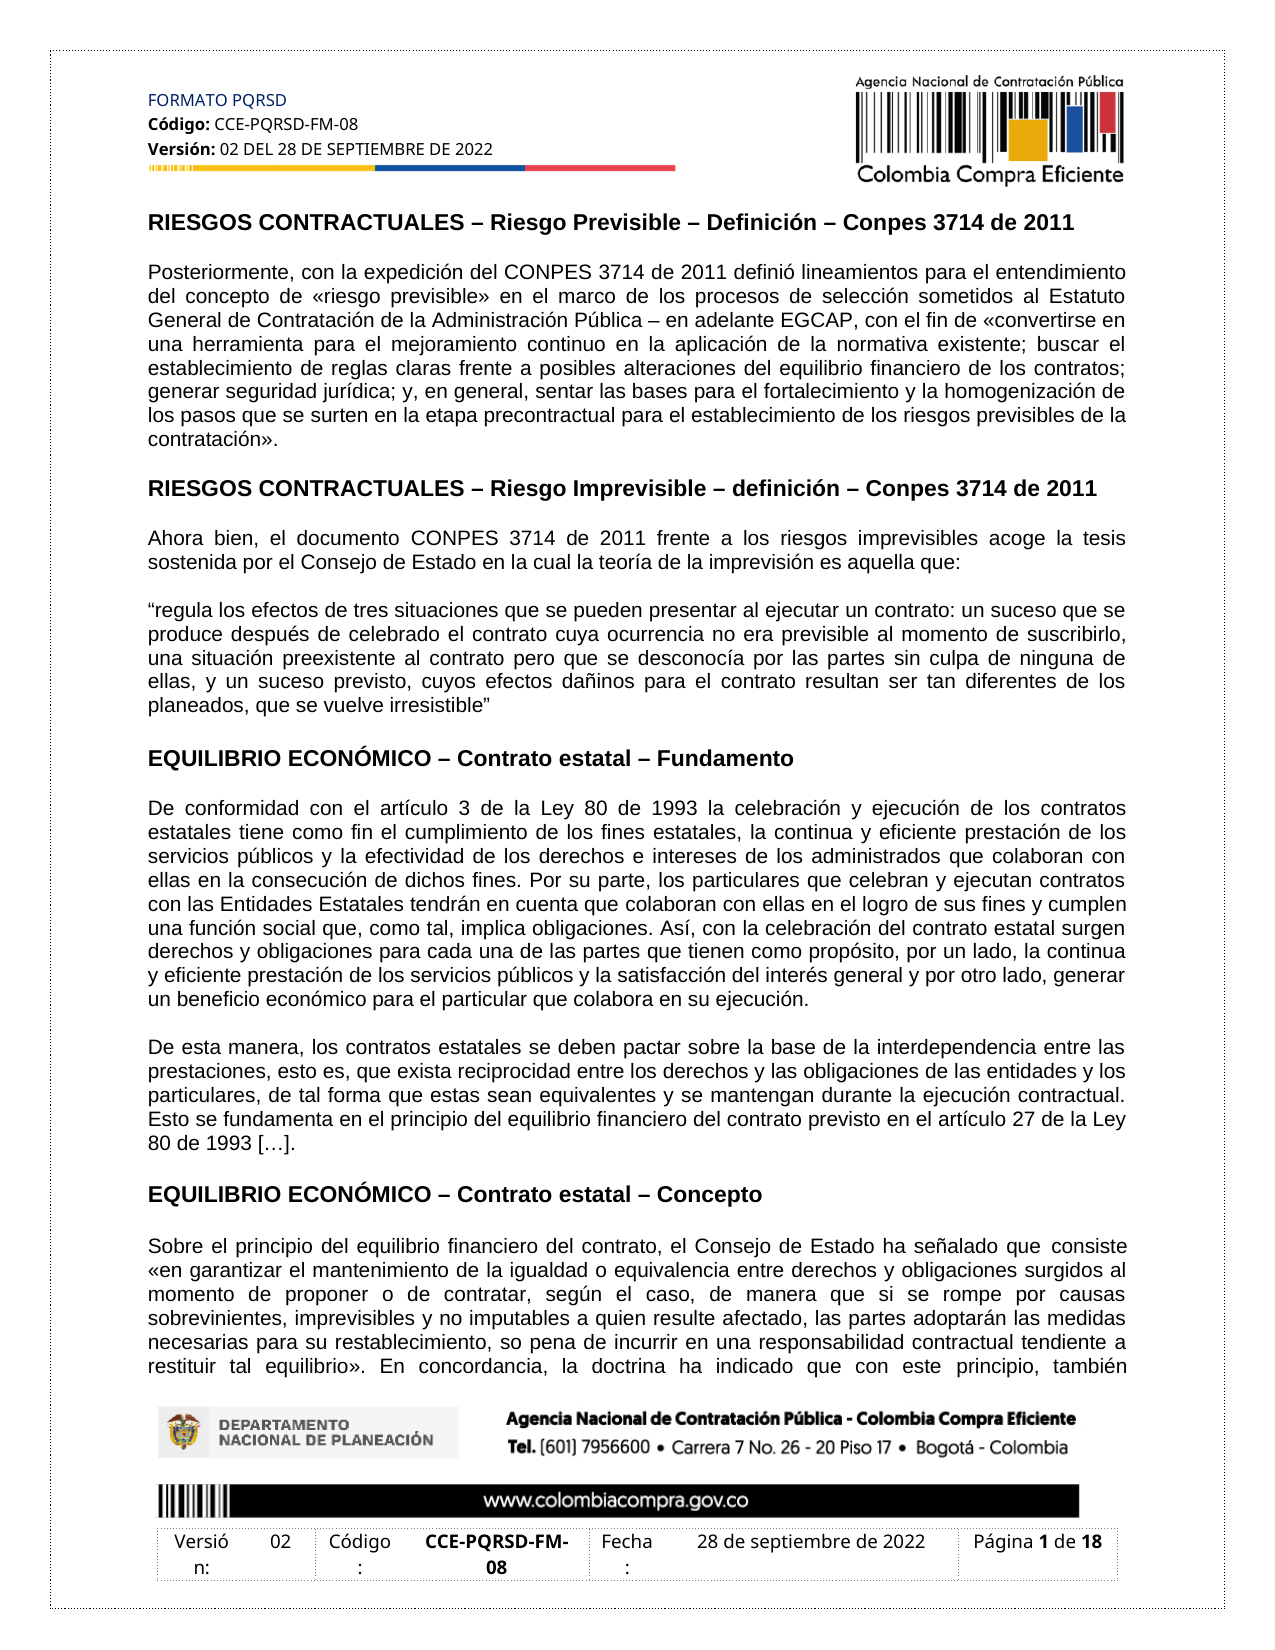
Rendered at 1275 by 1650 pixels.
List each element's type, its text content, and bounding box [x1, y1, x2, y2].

text De esta manera, los contratos estatales se deben pactar sobre la base de la interdependencia entre las prestaciones, esto es, que exista reciprocidad entre los derechos y las obligaciones de las entidades y los particulares, de tal forma que estas sean equivalentes y se mantengan durante la ejecución contractual. Esto se fundamenta en el principio del equilibrio financiero del contrato previsto en el artículo 27 de la Ley 80 de 1993 […]. [148, 1035, 1127, 1155]
picture [147, 1381, 1090, 1528]
text EQUILIBRIO ECONÓMICO – Contrato estatal – Fundamento [148, 745, 1127, 772]
text EQUILIBRIO ECONÓMICO – Contrato estatal – Concepto [148, 1181, 1127, 1208]
text “regula los efectos de tres situaciones que se pueden presentar al ejecutar un contrato: un suceso que se produce después de celebrado el contrato cuya ocurrencia no era previsible al momento de suscribirlo, una situación preexistente al contrato pero que se desconocía por las partes sin culpa de ninguna de ellas, y un suceso previsto, cuyos efectos dañinos para el contrato resultan ser tan diferentes de los planeados, que se vuelve irresistible” [148, 597, 1127, 717]
text De conformidad con el artículo 3 de la Ley 80 de 1993 la celebración y ejecución de los contratos estatales tiene como fin el cumplimiento de los fines estatales, la continua y eficiente prestación de los servicios públicos y la efectividad de los derechos e intereses de los administrados que colaboran con ellas en la consecución de dichos fines. Por su parte, los particulares que celebran y ejecutan contratos con las Entidades Estatales tendrán en cuenta que colaboran con ellas en el logro de sus fines y cumplen una función social que, como tal, implica obligaciones. Así, con la celebración del contrato estatal surgen derechos y obligaciones para cada una de las partes que tienen como propósito, por un lado, la continua y eficiente prestación de los servicios públicos y la satisfacción del interés general y por otro lado, generar un beneficio económico para el particular que colabora en su ejecución. [148, 796, 1127, 1011]
text Posteriormente, con la expedición del CONPES 3714 de 2011 definió lineamientos para el entendimiento del concepto de «riesgo previsible» en el marco de los procesos de selección sometidos al Estatuto General de Contratación de la Administración Pública – en adelante EGCAP, con el fin de «convertirse en una herramienta para el mejoramiento continuo en la aplicación de la normativa existente; buscar el establecimiento de reglas claras frente a posibles alteraciones del equilibrio financiero de los contratos; generar seguridad jurídica; y, en general, sentar las bases para el fortalecimiento y la homogenización de los pasos que se surten en la etapa precontractual para el establecimiento de los riesgos previsibles de la contratación». [148, 259, 1127, 451]
text RIESGOS CONTRACTUALES – Riesgo Previsible – Definición – Conpes 3714 de 2011 [148, 209, 1127, 236]
text Ahora bien, el documento CONPES 3714 de 2011 frente a los riesgos imprevisibles acoge la tesis sostenida por el Consejo de Estado en la cual la teoría de la imprevisión es aquella que: [148, 526, 1127, 573]
picture [855, 75, 1128, 187]
text RIESGOS CONTRACTUALES – Riesgo Imprevisible – definición – Conpes 3714 de 2011 [148, 475, 1127, 502]
picture [147, 160, 679, 174]
